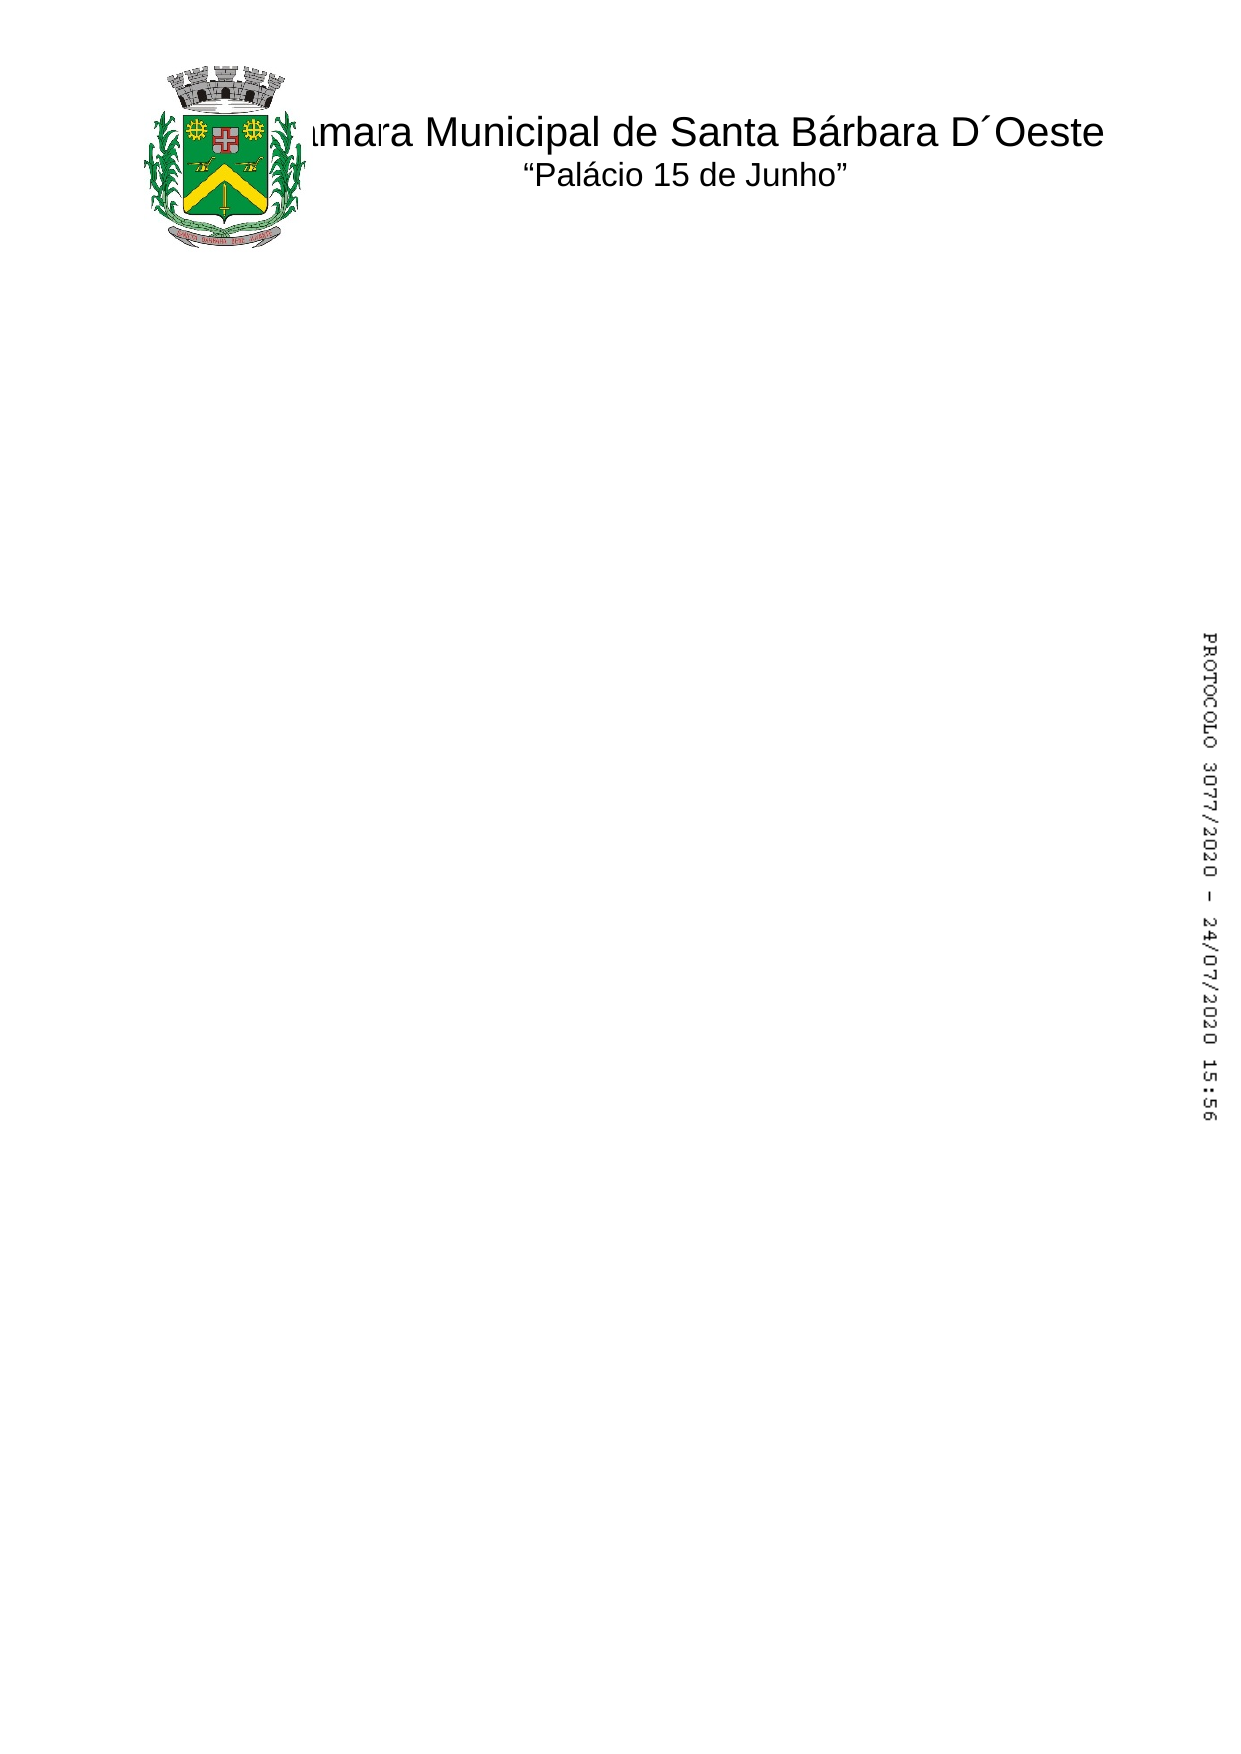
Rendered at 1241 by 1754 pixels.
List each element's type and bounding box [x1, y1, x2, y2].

picture [1177, 629, 1241, 1125]
picture [143, 66, 313, 255]
